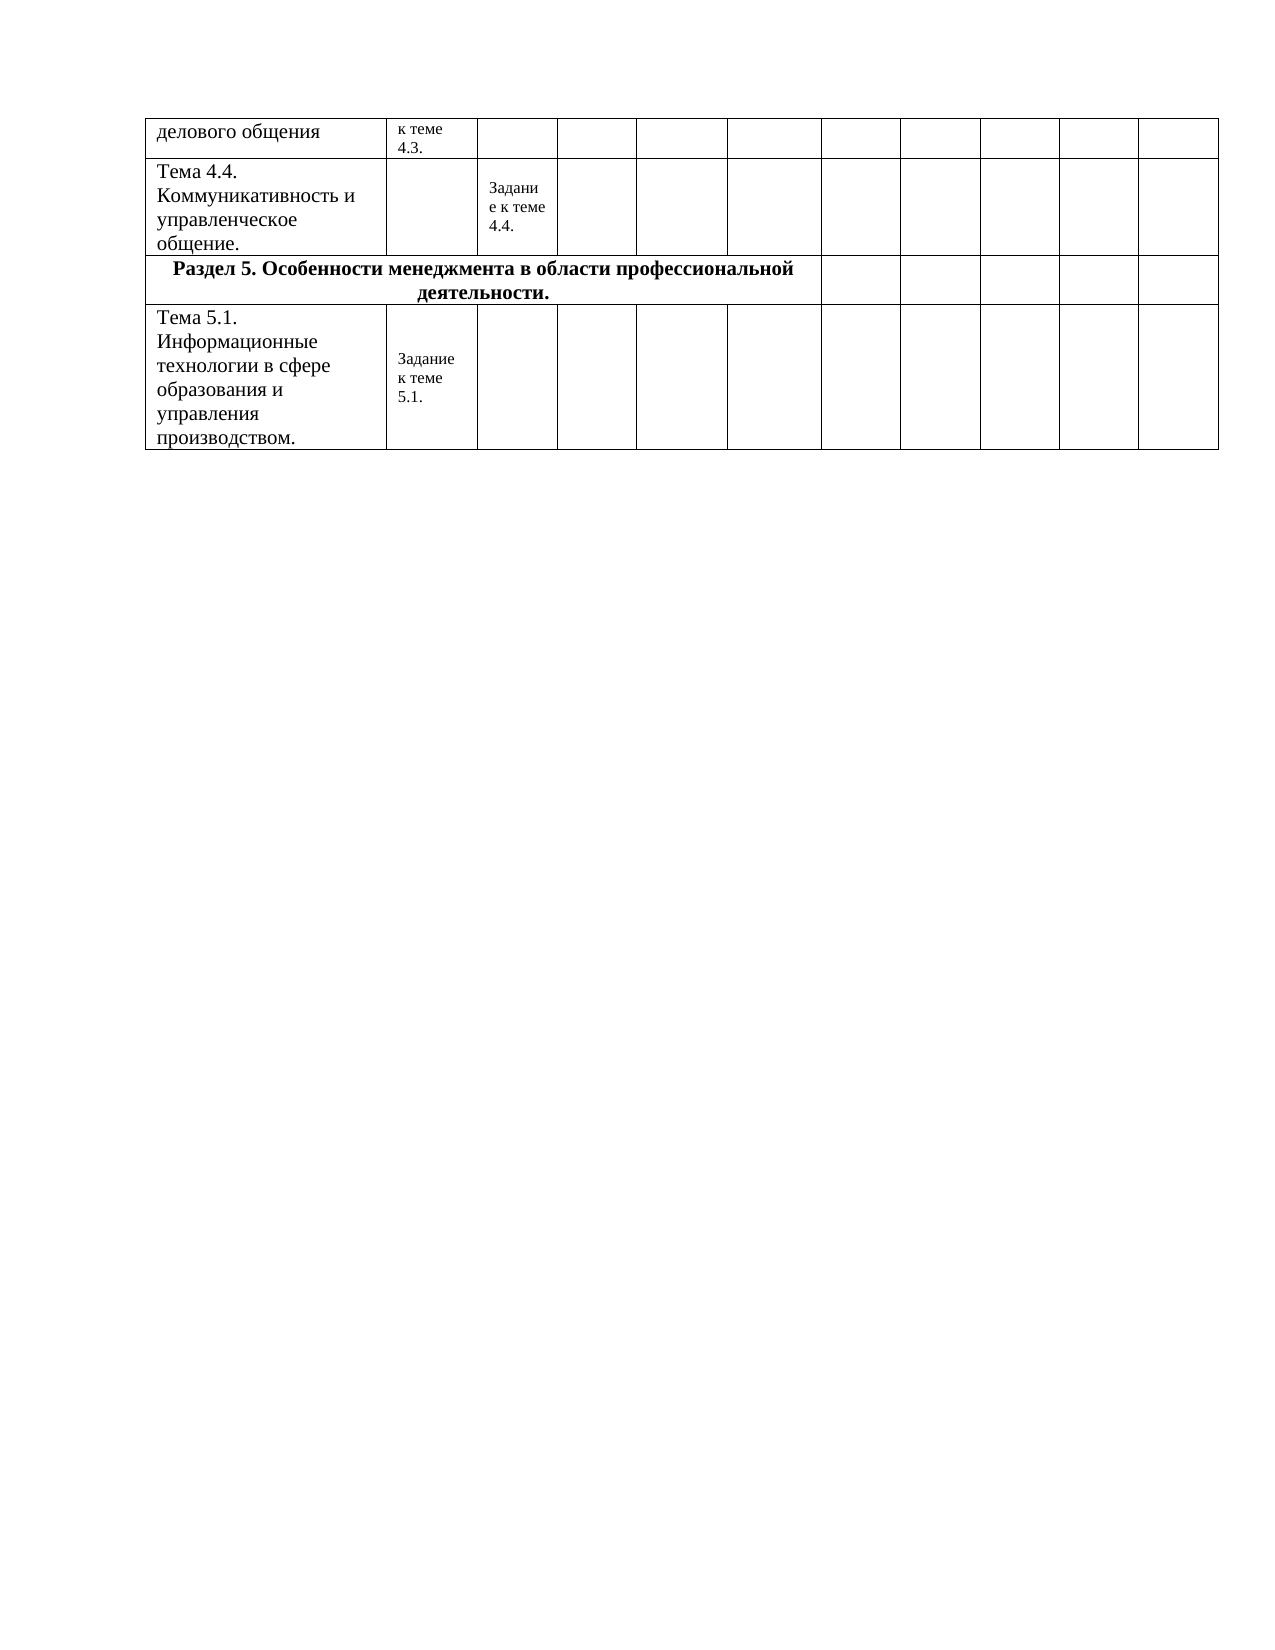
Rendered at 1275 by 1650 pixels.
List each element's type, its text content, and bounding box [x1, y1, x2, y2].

table_cell [1060, 256, 1138, 304]
table_cell [981, 159, 1059, 255]
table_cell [146, 119, 386, 157]
table_cell [822, 159, 900, 255]
table_cell [901, 119, 980, 157]
table_cell [822, 305, 900, 449]
table_cell Задание к теме 4.4. [478, 159, 557, 255]
table_cell [1139, 119, 1218, 157]
table_cell [822, 119, 900, 157]
table_cell [478, 119, 557, 157]
table_cell Тема 4.4. Коммуникативность и управленческое общение. [146, 159, 386, 255]
table_cell Задание к теме 4.3. [387, 119, 477, 157]
table_cell [822, 256, 900, 304]
table_cell [1060, 305, 1138, 449]
table_cell [637, 159, 727, 255]
table_cell [1060, 159, 1138, 255]
table_cell [637, 305, 727, 449]
table_cell [387, 159, 477, 255]
table_cell [981, 119, 1059, 157]
table_cell Тема 5.1. Информационные технологии в сфере образования и управления производством. [146, 305, 386, 449]
table_cell [558, 159, 636, 255]
table_cell [981, 305, 1059, 449]
table_cell [981, 256, 1059, 304]
table_cell [901, 256, 980, 304]
table_cell [478, 305, 557, 449]
table_cell [1139, 159, 1218, 255]
table_cell Раздел 5. Особенности менеджмента в области профессиональной деятельности. [146, 256, 821, 304]
table_cell [728, 159, 821, 255]
table_cell [637, 119, 727, 157]
table_cell [728, 119, 821, 157]
table_cell Задание к теме 5.1. [387, 305, 477, 449]
table_cell [1139, 305, 1218, 449]
table_cell [558, 305, 636, 449]
table_cell [901, 159, 980, 255]
table_cell [1060, 119, 1138, 157]
table_cell [1139, 256, 1218, 304]
table_cell [728, 305, 821, 449]
table_cell [901, 305, 980, 449]
table_cell [558, 119, 636, 157]
